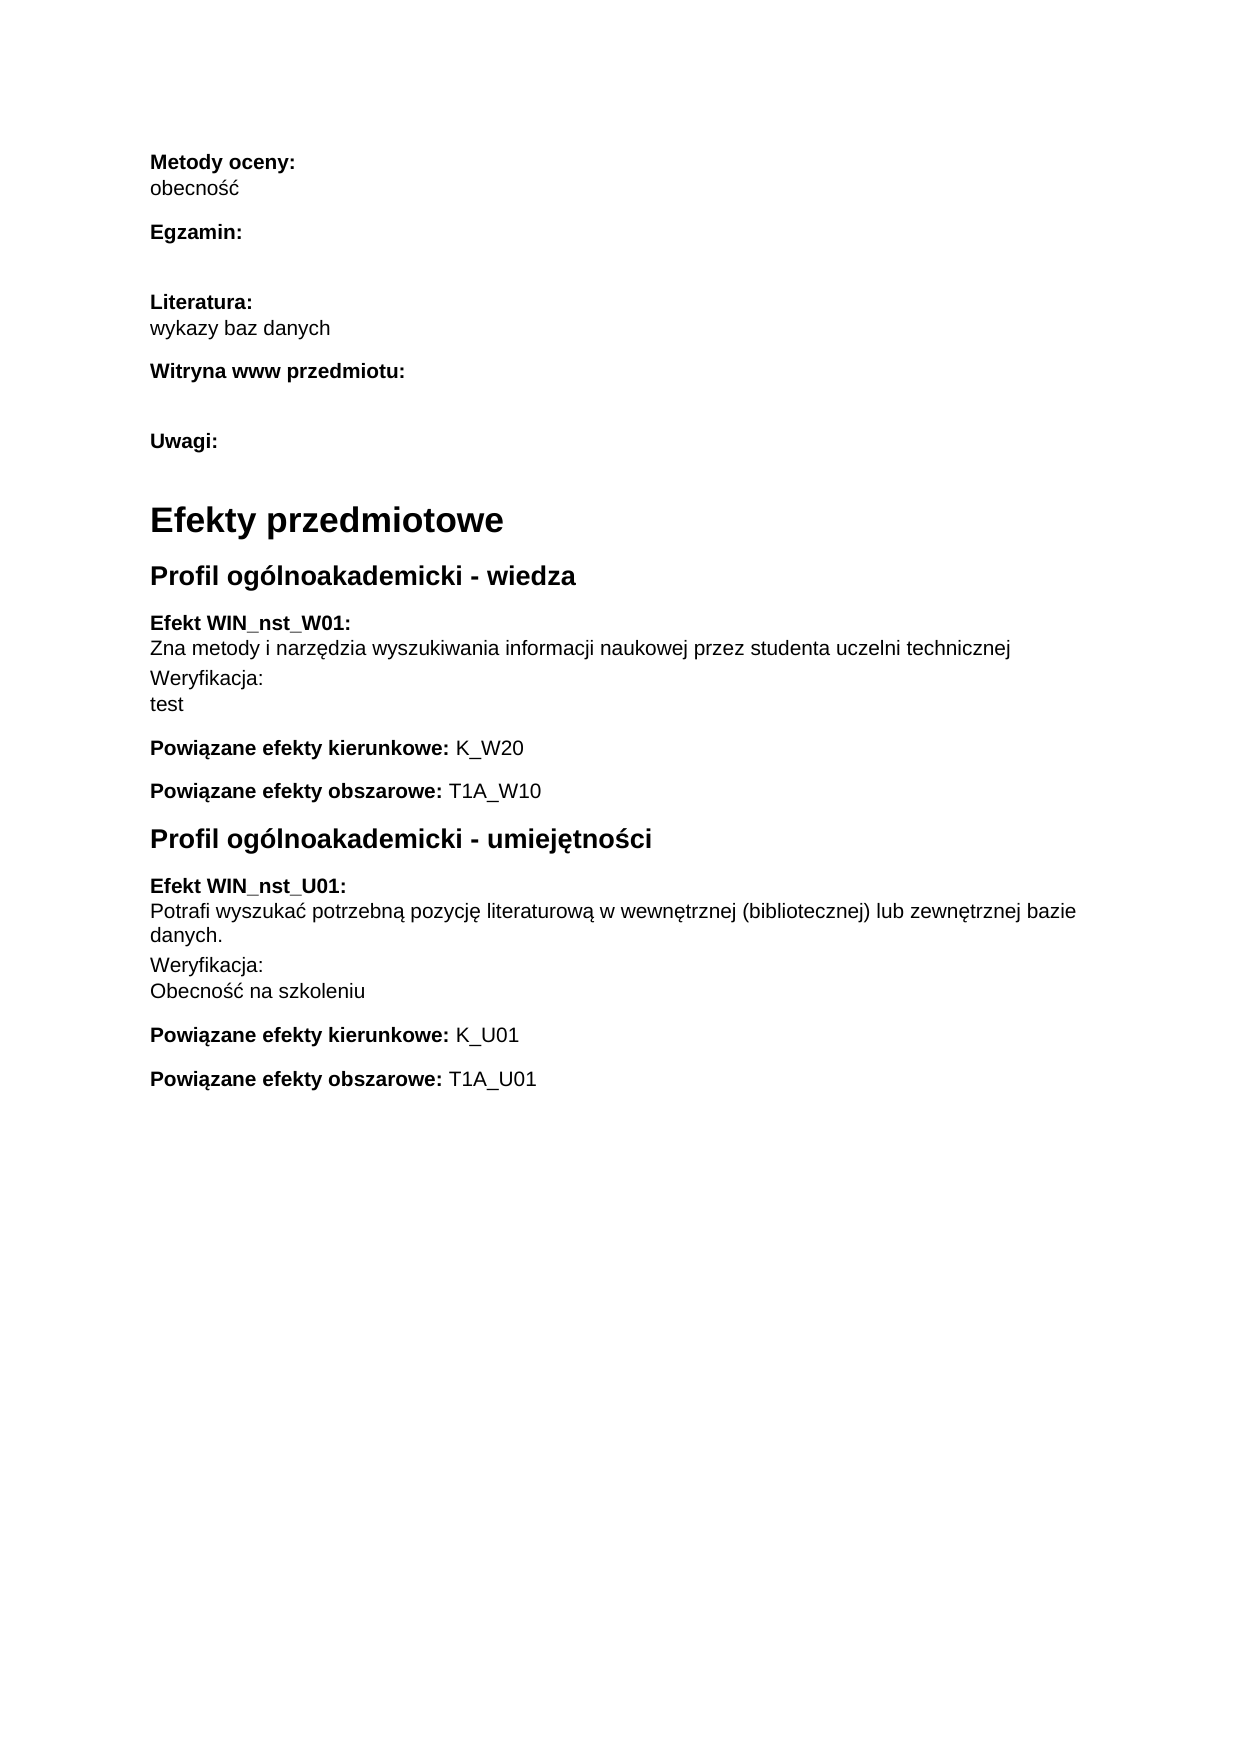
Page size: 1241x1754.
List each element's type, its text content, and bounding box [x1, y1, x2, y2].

text Powiązane efekty kierunkowe: K_W20 [150, 736, 1090, 759]
text Literatura: [150, 289, 1090, 313]
text wykazy baz danych [150, 316, 1090, 339]
text Efekt WIN_nst_U01: [150, 874, 1090, 898]
subtitle Profil ogólnoakademicki - wiedza [150, 559, 1090, 591]
text Powiązane efekty kierunkowe: K_U01 [150, 1023, 1090, 1047]
text Powiązane efekty obszarowe: T1A_U01 [150, 1067, 1090, 1091]
text Weryfikacja: [150, 953, 1090, 977]
subtitle Profil ogólnoakademicki - umiejętności [150, 823, 1090, 854]
text Witryna www przedmiotu: [150, 359, 1090, 383]
text Metody oceny: [150, 150, 1090, 174]
text test [150, 692, 1090, 716]
text Efekt WIN_nst_W01: [150, 611, 1090, 634]
text obecność [150, 176, 1090, 200]
text Uwagi: [150, 429, 1090, 453]
text Egzamin: [150, 220, 1090, 244]
subtitle Efekty przedmiotowe [150, 499, 1090, 540]
text Zna metody i narzędzia wyszukiwania informacji naukowej przez studenta uczelni technicznej [150, 636, 1090, 659]
text Potrafi wyszukać potrzebną pozycję literaturową w wewnętrznej (bibliotecznej) lub zewnętrznej bazie danych. [150, 899, 1090, 947]
text Obecność na szkoleniu [150, 979, 1090, 1003]
text Weryfikacja: [150, 666, 1090, 690]
text Powiązane efekty obszarowe: T1A_W10 [150, 779, 1090, 803]
